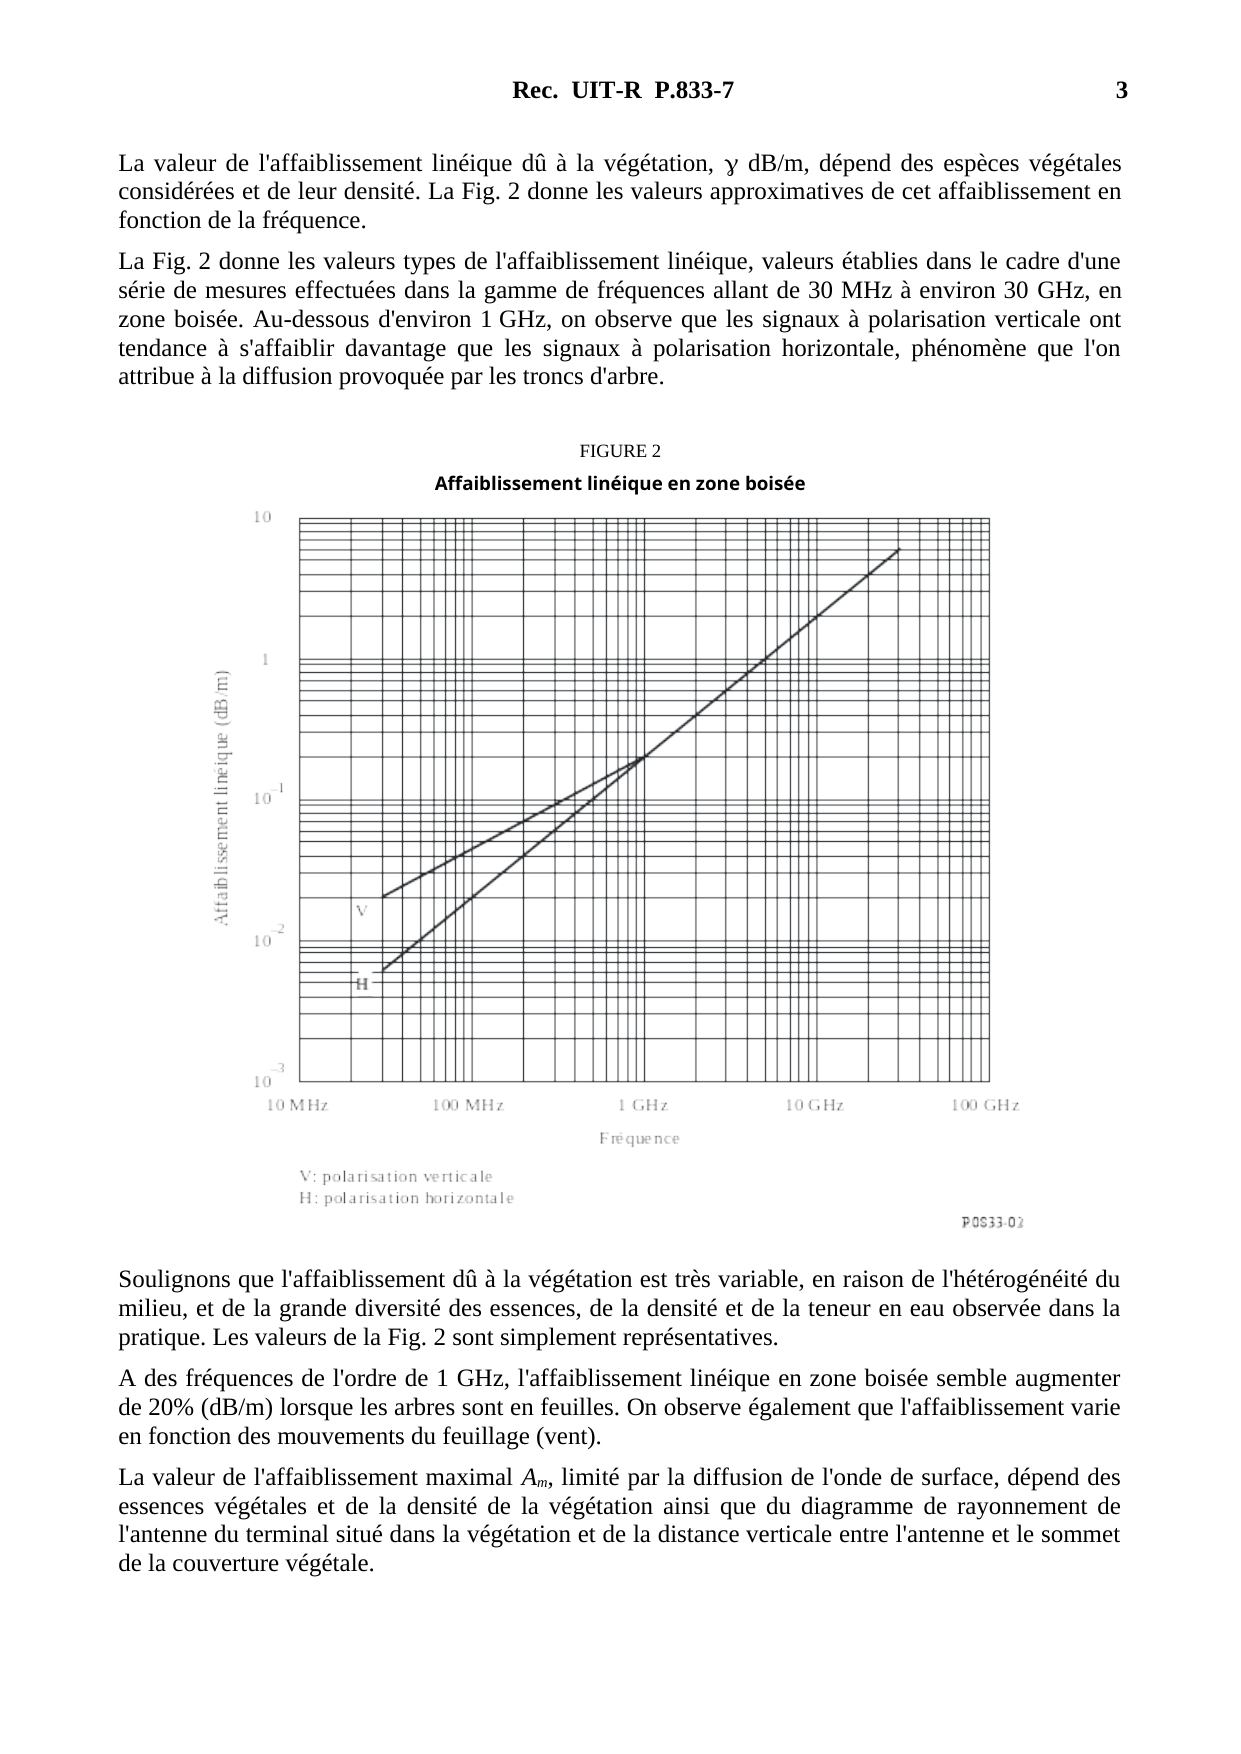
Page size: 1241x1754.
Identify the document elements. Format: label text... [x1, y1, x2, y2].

text FIGURE 2 [118, 440, 1122, 462]
text La Fig. 2 donne les valeurs types de l'affaiblissement linéique, valeurs établies dans le cadre d'une série de mesures effectuées dans la gamme de fréquences allant de 30 MHz à environ 30 GHz, en zone boisée. Au-dessous d'environ 1 GHz, on observe que les signaux à polarisation verticale ont tendance à s'affaiblir davantage que les signaux à polarisation horizontale, phénomène que l'on attribue à la diffusion provoquée par les troncs d'arbre. [118, 246, 1122, 390]
title Affaiblissement linéique en zone boisée [118, 470, 1122, 496]
title Soulignons que l'affaiblissement dû à la végétation est très variable, en raison de l'hétérogénéité du milieu, et de la grande diversité des essences, de la densité et de la teneur en eau observée dans la pratique. Les valeurs de la Fig. 2 sont simplement représentatives. [118, 1264, 1122, 1351]
text La valeur de l'affaiblissement linéique dû à la végétation, dB/m, dépend des espèces végétales considérées et de leur densité. La Fig. 2 donne les valeurs approximatives de cet affaiblissement en fonction de la fréquence. [118, 148, 1122, 234]
text A des fréquences de l'ordre de 1 GHz, l'affaiblissement linéique en zone boisée semble augmenter de 20% (dB/m) lorsque les arbres sont en feuilles. On observe également que l'affaiblissement varie en fonction des mouvements du feuillage (vent). [118, 1363, 1122, 1449]
text La valeur de l'affaiblissement maximal Am, limité par la diffusion de l'onde de surface, dépend des essences végétales et de la densité de la végétation ainsi que du diagramme de rayonnement de l'antenne du terminal situé dans la végétation et de la distance verticale entre l'antenne et le sommet de la couverture végétale. [118, 1462, 1122, 1577]
